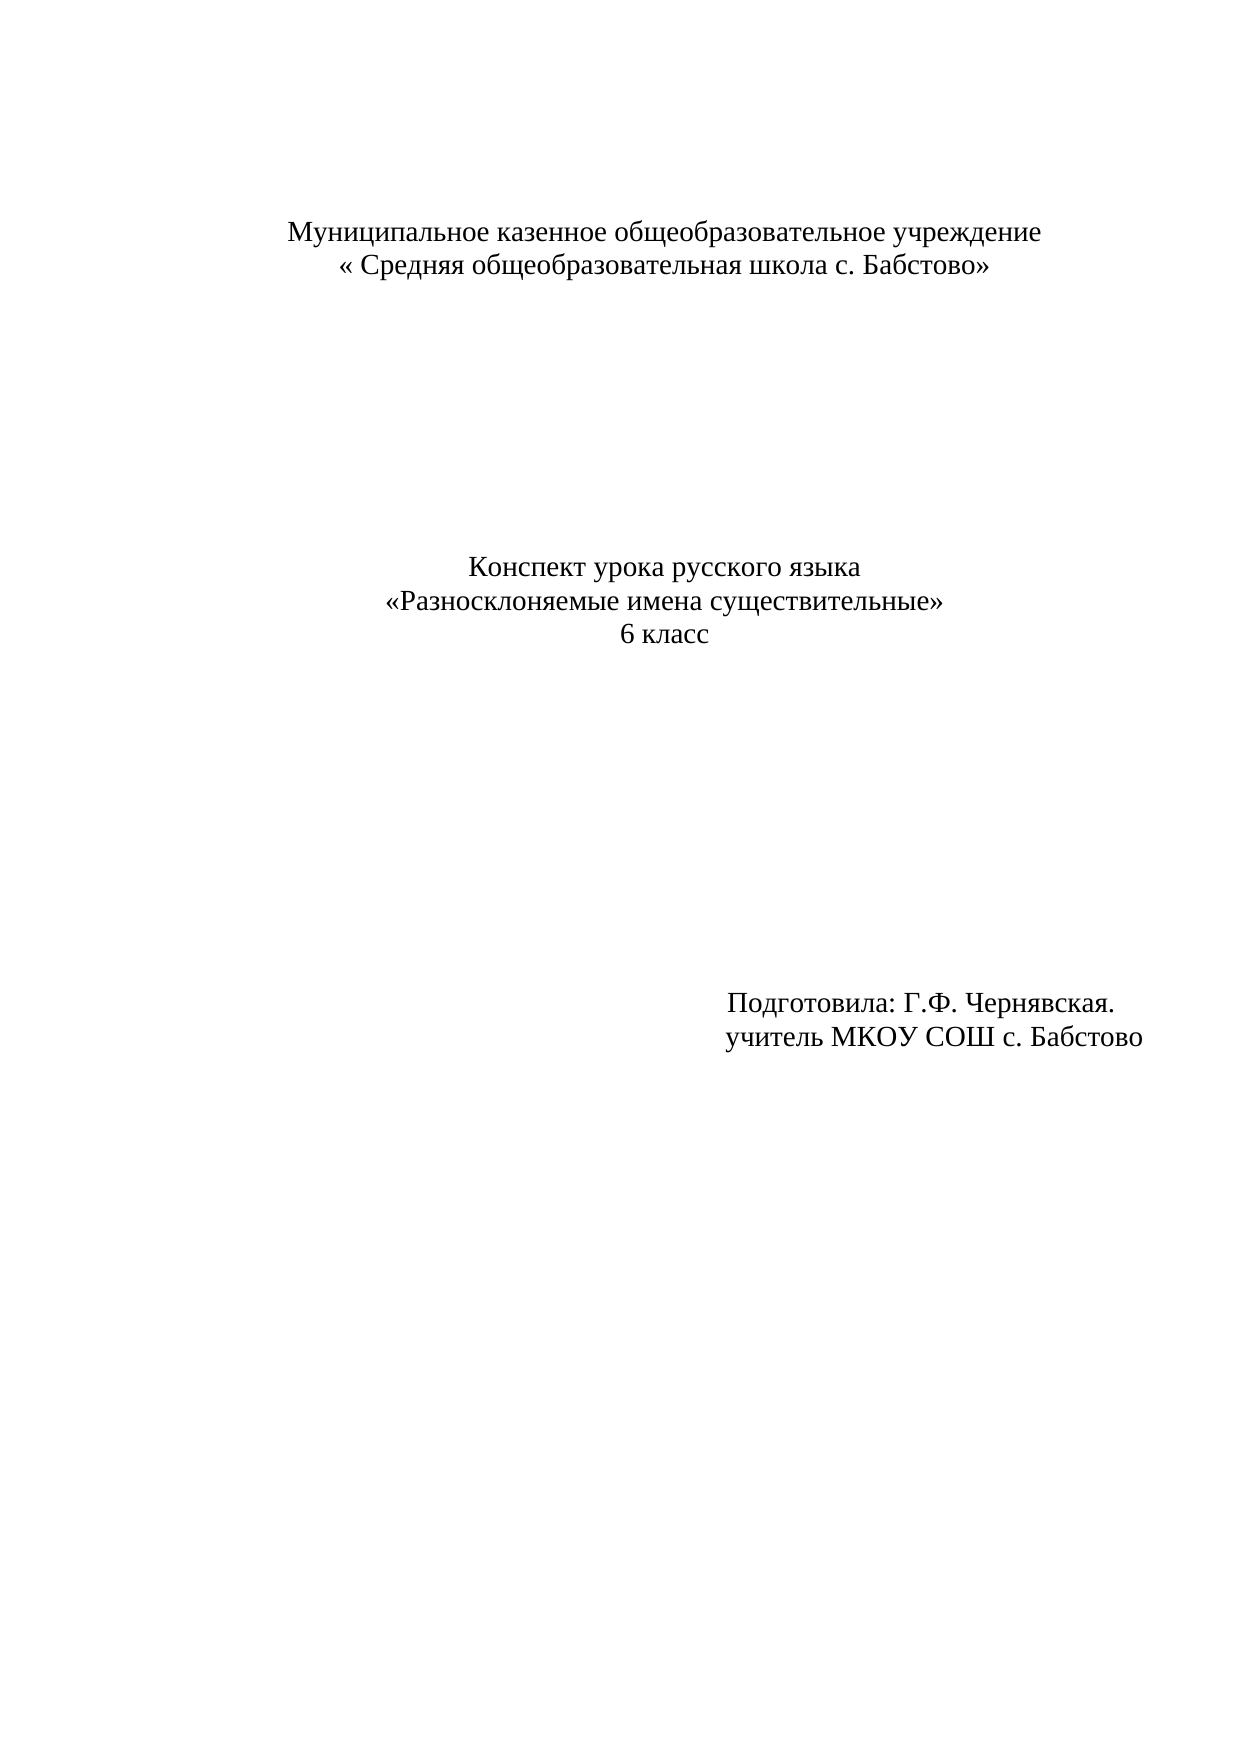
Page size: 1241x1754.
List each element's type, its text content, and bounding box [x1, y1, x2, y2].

text Конспект урока русского языка [177, 549, 1152, 583]
text Подготовила: Г.Ф. Чернявская. [177, 985, 1152, 1019]
text 6 класс [177, 616, 1152, 650]
text Муниципальное казенное общеобразовательное учреждение [177, 214, 1152, 247]
text «Разносклоняемые имена существительные» [177, 583, 1152, 616]
text учитель МКОУ СОШ с. Бабстово [177, 1019, 1152, 1052]
text « Средняя общеобразовательная школа с. Бабстово» [177, 247, 1152, 281]
